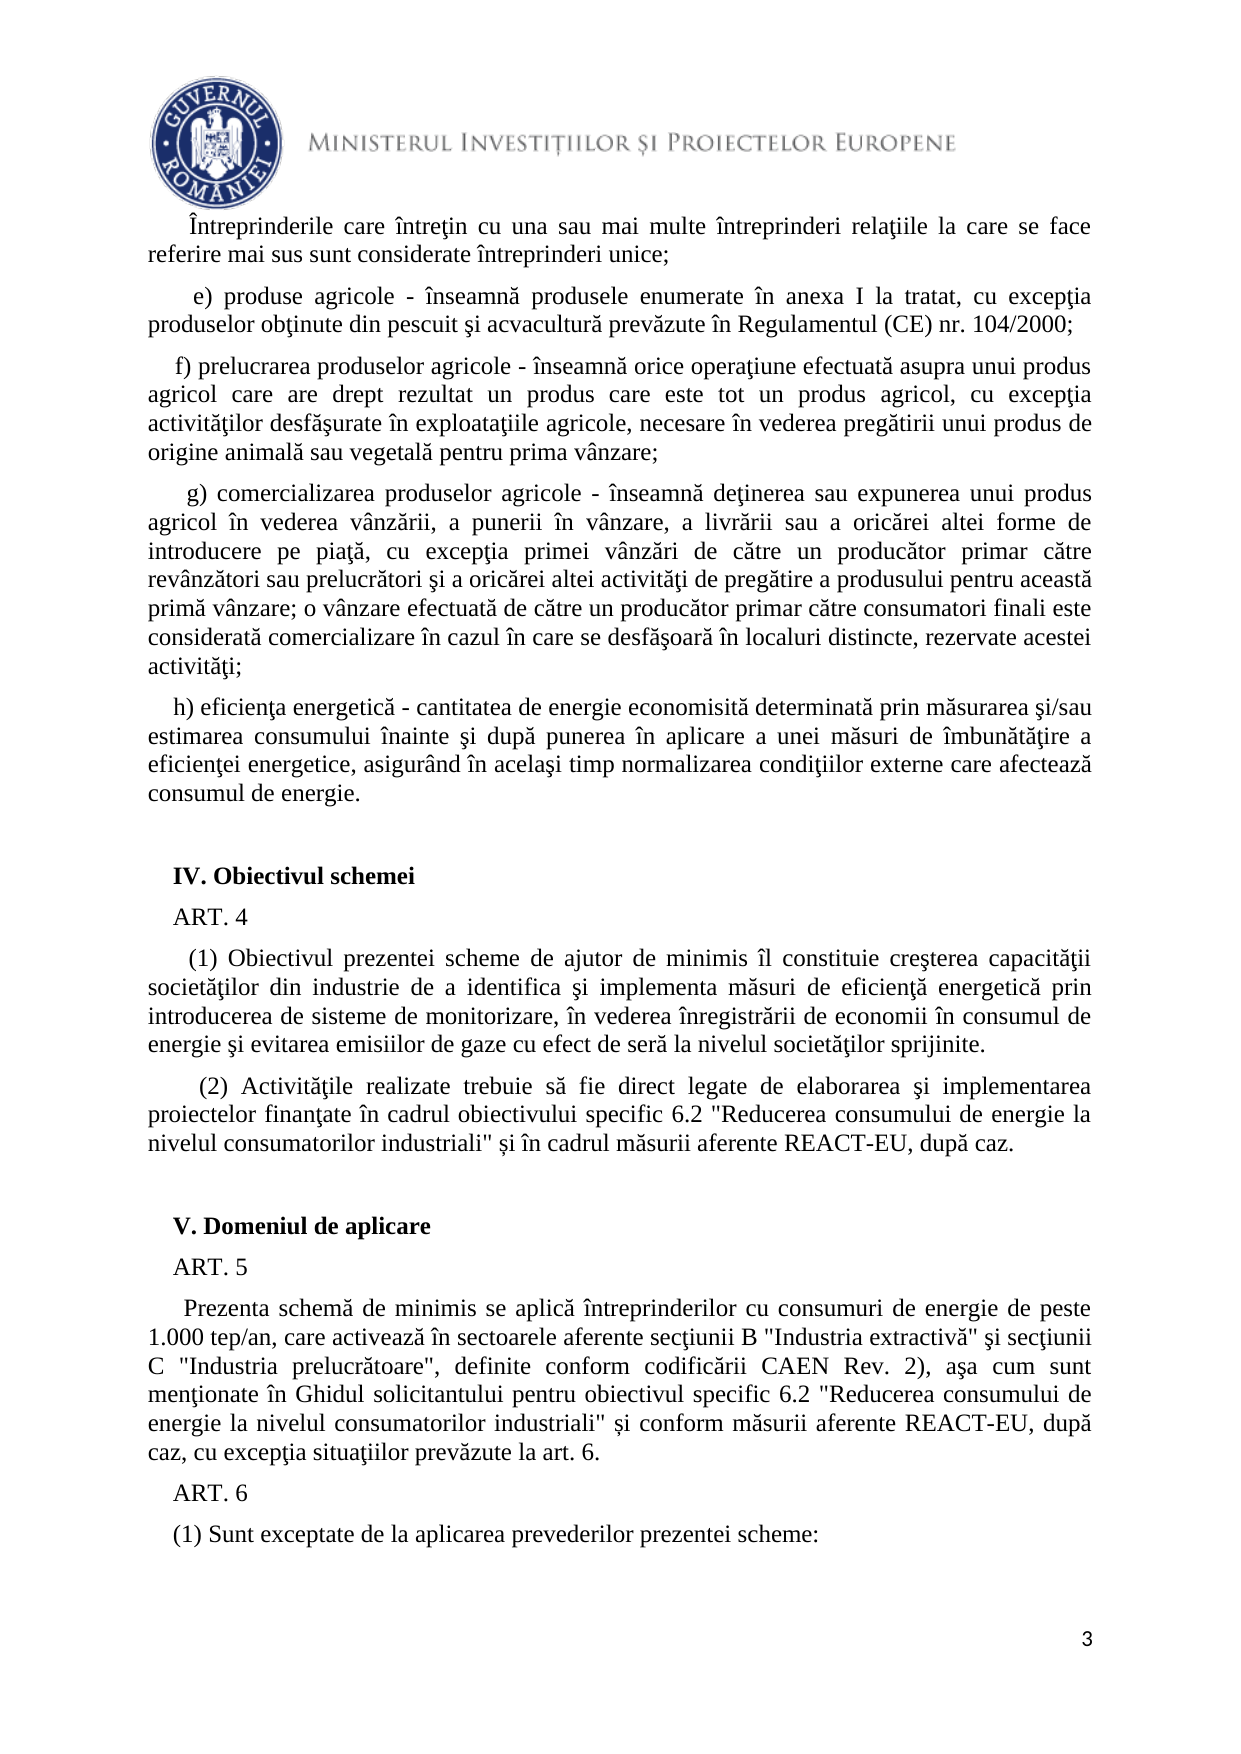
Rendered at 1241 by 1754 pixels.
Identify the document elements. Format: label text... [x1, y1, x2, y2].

text e) produse agricole - înseamnă produsele enumerate în anexa I la tratat, cu excepţia produselor obţinute din pescuit şi acvacultură prevăzute în Regulamentul (CE) nr. 104/2000; [148, 281, 1093, 338]
text (1) Obiectivul prezentei scheme de ajutor de minimis îl constituie creşterea capacităţii societăţilor din industrie de a identifica şi implementa măsuri de eficienţă energetică prin introducerea de sisteme de monitorizare, în vederea înregistrării de economii în consumul de energie şi evitarea emisiilor de gaze cu efect de seră la nivelul societăţilor sprijinite. [148, 943, 1093, 1058]
text (2) Activităţile realizate trebuie să fie direct legate de elaborarea şi implementarea proiectelor finanţate în cadrul obiectivului specific 6.2 "Reducerea consumului de energie la nivelul consumatorilor industriali" și în cadrul măsurii aferente REACT-EU, după caz. [148, 1071, 1093, 1157]
text Prezenta schemă de minimis se aplică întreprinderilor cu consumuri de energie de peste 1.000 tep/an, care activează în sectoarele aferente secţiunii B "Industria extractivă" şi secţiunii C "Industria prelucrătoare", definite conform codificării CAEN Rev. 2), aşa cum sunt menţionate în Ghidul solicitantului pentru obiectivul specific 6.2 "Reducerea consumului de energie la nivelul consumatorilor industriali" și conform măsurii aferente REACT-EU, după caz, cu excepţia situaţiilor prevăzute la art. 6. [148, 1293, 1093, 1466]
text IV. Obiectivul schemei [148, 861, 1093, 889]
text Întreprinderile care întreţin cu una sau mai multe întreprinderi relaţiile la care se face referire mai sus sunt considerate întreprinderi unice; [148, 211, 1093, 268]
text h) eficienţa energetică - cantitatea de energie economisită determinată prin măsurarea şi/sau estimarea consumului înainte şi după punerea în aplicare a unei măsuri de îmbunătăţire a eficienţei energetice, asigurând în acelaşi timp normalizarea condiţiilor externe care afectează consumul de energie. [148, 692, 1093, 807]
text (1) Sunt exceptate de la aplicarea prevederilor prezentei scheme: [148, 1519, 1093, 1548]
text ART. 4 [148, 902, 1093, 931]
picture [147, 73, 1093, 211]
text f) prelucrarea produselor agricole - înseamnă orice operaţiune efectuată asupra unui produs agricol care are drept rezultat un produs care este tot un produs agricol, cu excepţia activităţilor desfăşurate în exploataţiile agricole, necesare în vederea pregătirii unui produs de origine animală sau vegetală pentru prima vânzare; [148, 351, 1093, 466]
text V. Domeniul de aplicare [148, 1211, 1093, 1239]
text g) comercializarea produselor agricole - înseamnă deţinerea sau expunerea unui produs agricol în vederea vânzării, a punerii în vânzare, a livrării sau a oricărei altei forme de introducere pe piaţă, cu excepţia primei vânzări de către un producător primar către revânzători sau prelucrători şi a oricărei altei activităţi de pregătire a produsului pentru această primă vânzare; o vânzare efectuată de către un producător primar către consumatori finali este considerată comercializare în cazul în care se desfăşoară în localuri distincte, rezervate acestei activităţi; [148, 478, 1093, 679]
text ART. 5 [148, 1252, 1093, 1281]
text ART. 6 [148, 1478, 1093, 1507]
